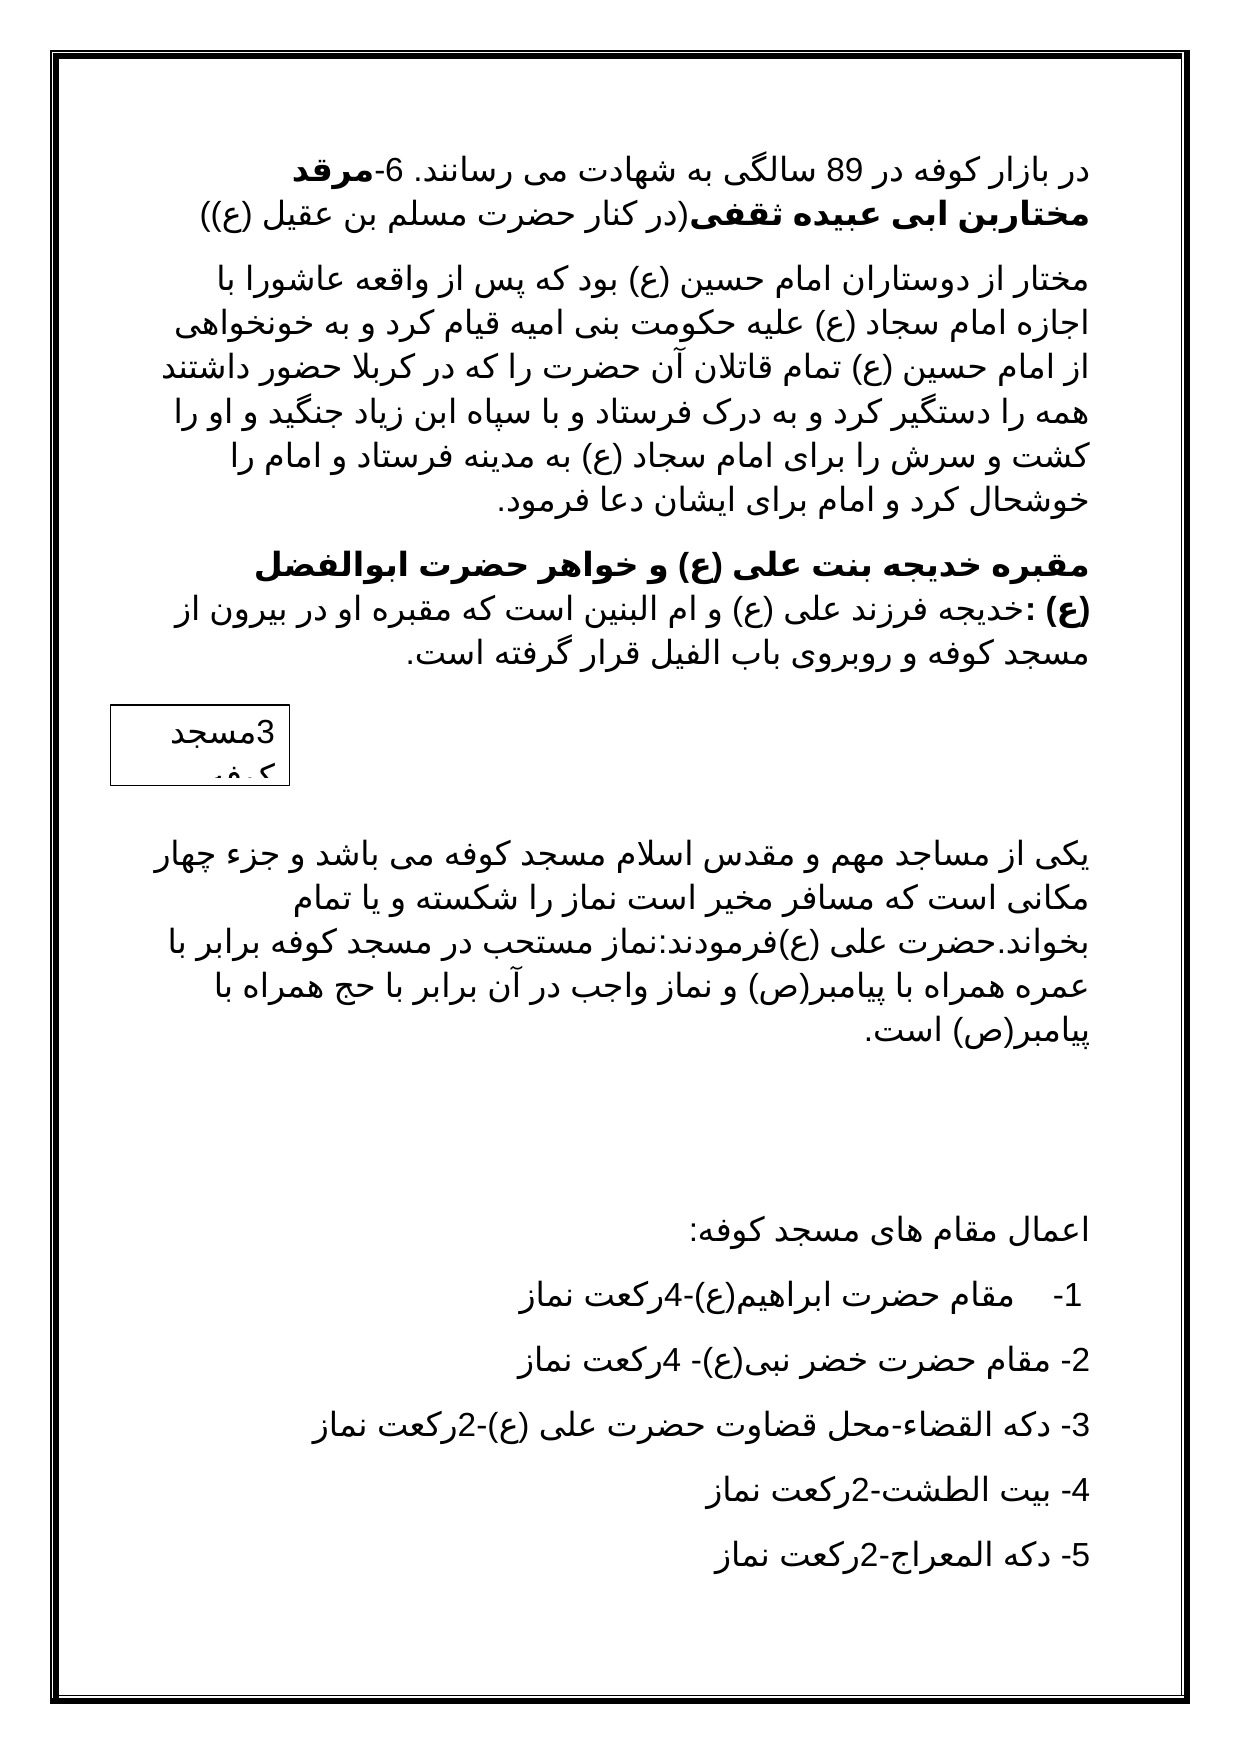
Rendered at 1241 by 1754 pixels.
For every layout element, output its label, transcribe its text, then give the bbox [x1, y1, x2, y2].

text 2- مقام حضرت خضر نبی(ع)- 4رکعت نماز [150, 1340, 1090, 1379]
text 4- بیت الطشت-2رکعت نماز [150, 1470, 1090, 1509]
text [150, 150, 1090, 233]
text مقبره خدیجه بنت علی (ع) و خواهر حضرت ابوالفضل (ع) :خدیجه فرزند علی (ع) و ام البنین است که مقبره او در بیرون از مسجد کوفه و روبروی باب الفیل قرار گرفته است. [150, 545, 1090, 672]
text اعمال مقام های مسجد کوفه: [150, 1210, 1090, 1249]
text مختار از دوستاران امام حسین (ع) بود که پس از واقعه عاشورا با اجازه امام سجاد (ع) علیه حکومت بنی امیه قیام کرد و به خونخواهی از امام حسین (ع) تمام قاتلان آن حضرت را که در کربلا حضور داشتند همه را دستگیر کرد و به درک فرستاد و با سپاه ابن زیاد جنگید و او را کشت و سرش را برای امام سجاد (ع) به مدینه فرستاد و امام را خوشحال کرد و امام برای ایشان دعا فرمود. [150, 259, 1090, 518]
text 3- دکه القضاء-محل قضاوت حضرت علی (ع)-2رکعت نماز [150, 1405, 1090, 1444]
list مقام حضرت ابراهیم(ع)-4رکعت نماز [150, 1275, 1053, 1314]
text یکی از مساجد مهم و مقدس اسلام مسجد کوفه می باشد و جزء چهار مکانی است که مسافر مخیر است نماز را شکسته و یا تمام بخواند.حضرت علی (ع)فرمودند:نماز مستحب در مسجد کوفه برابر با عمره همراه با پیامبر(ص) و نماز واجب در آن برابر با حج همراه با پیامبر(ص) است. [150, 833, 1090, 1049]
text 5- دکه المعراج-2رکعت نماز [150, 1535, 1090, 1574]
